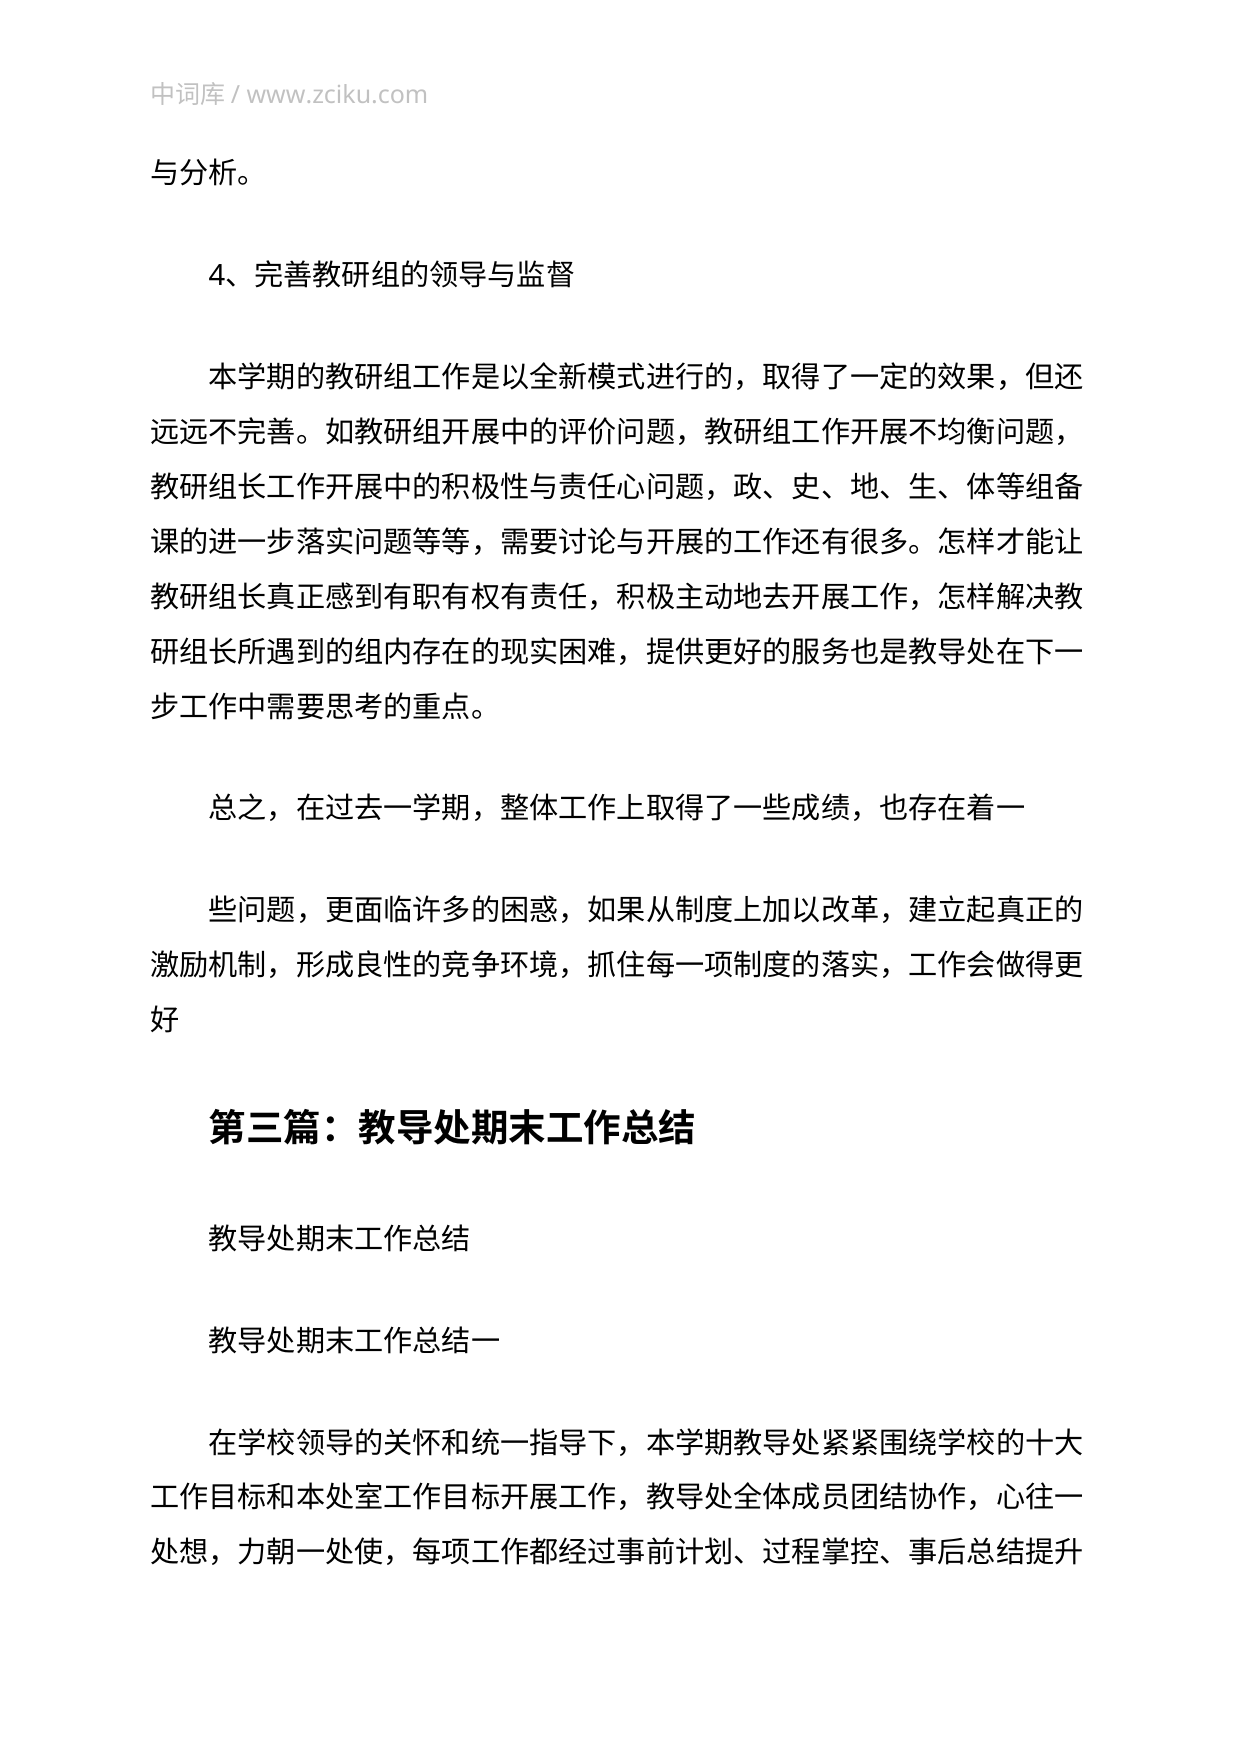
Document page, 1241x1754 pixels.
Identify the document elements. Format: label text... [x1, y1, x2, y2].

text 教导处期末工作总结 [150, 1216, 1090, 1258]
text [150, 1419, 1090, 1571]
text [150, 150, 1090, 192]
text 4、完善教研组的领导与监督 [150, 252, 1090, 294]
text 总之，在过去一学期，整体工作上取得了一些成绩，也存在着一 [150, 785, 1090, 827]
text 教导处期末工作总结一 [150, 1317, 1090, 1360]
text 些问题，更面临许多的困惑，如果从制度上加以改革，建立起真正的激励机制，形成良性的竞争环境，抓住每一项制度的落实，工作会做得更好 [150, 887, 1090, 1039]
text 第三篇：教导处期末工作总结 [150, 1098, 1090, 1152]
text 本学期的教研组工作是以全新模式进行的，取得了一定的效果，但还远远不完善。如教研组开展中的评价问题，教研组工作开展不均衡问题，教研组长工作开展中的积极性与责任心问题，政、史、地、生、体等组备课的进一步落实问题等等，需要讨论与开展的工作还有很多。怎样才能让教研组长真正感到有职有权有责任，积极主动地去开展工作，怎样解决教研组长所遇到的组内存在的现实困难，提供更好的服务也是教导处在下一步工作中需要思考的重点。 [150, 354, 1090, 725]
